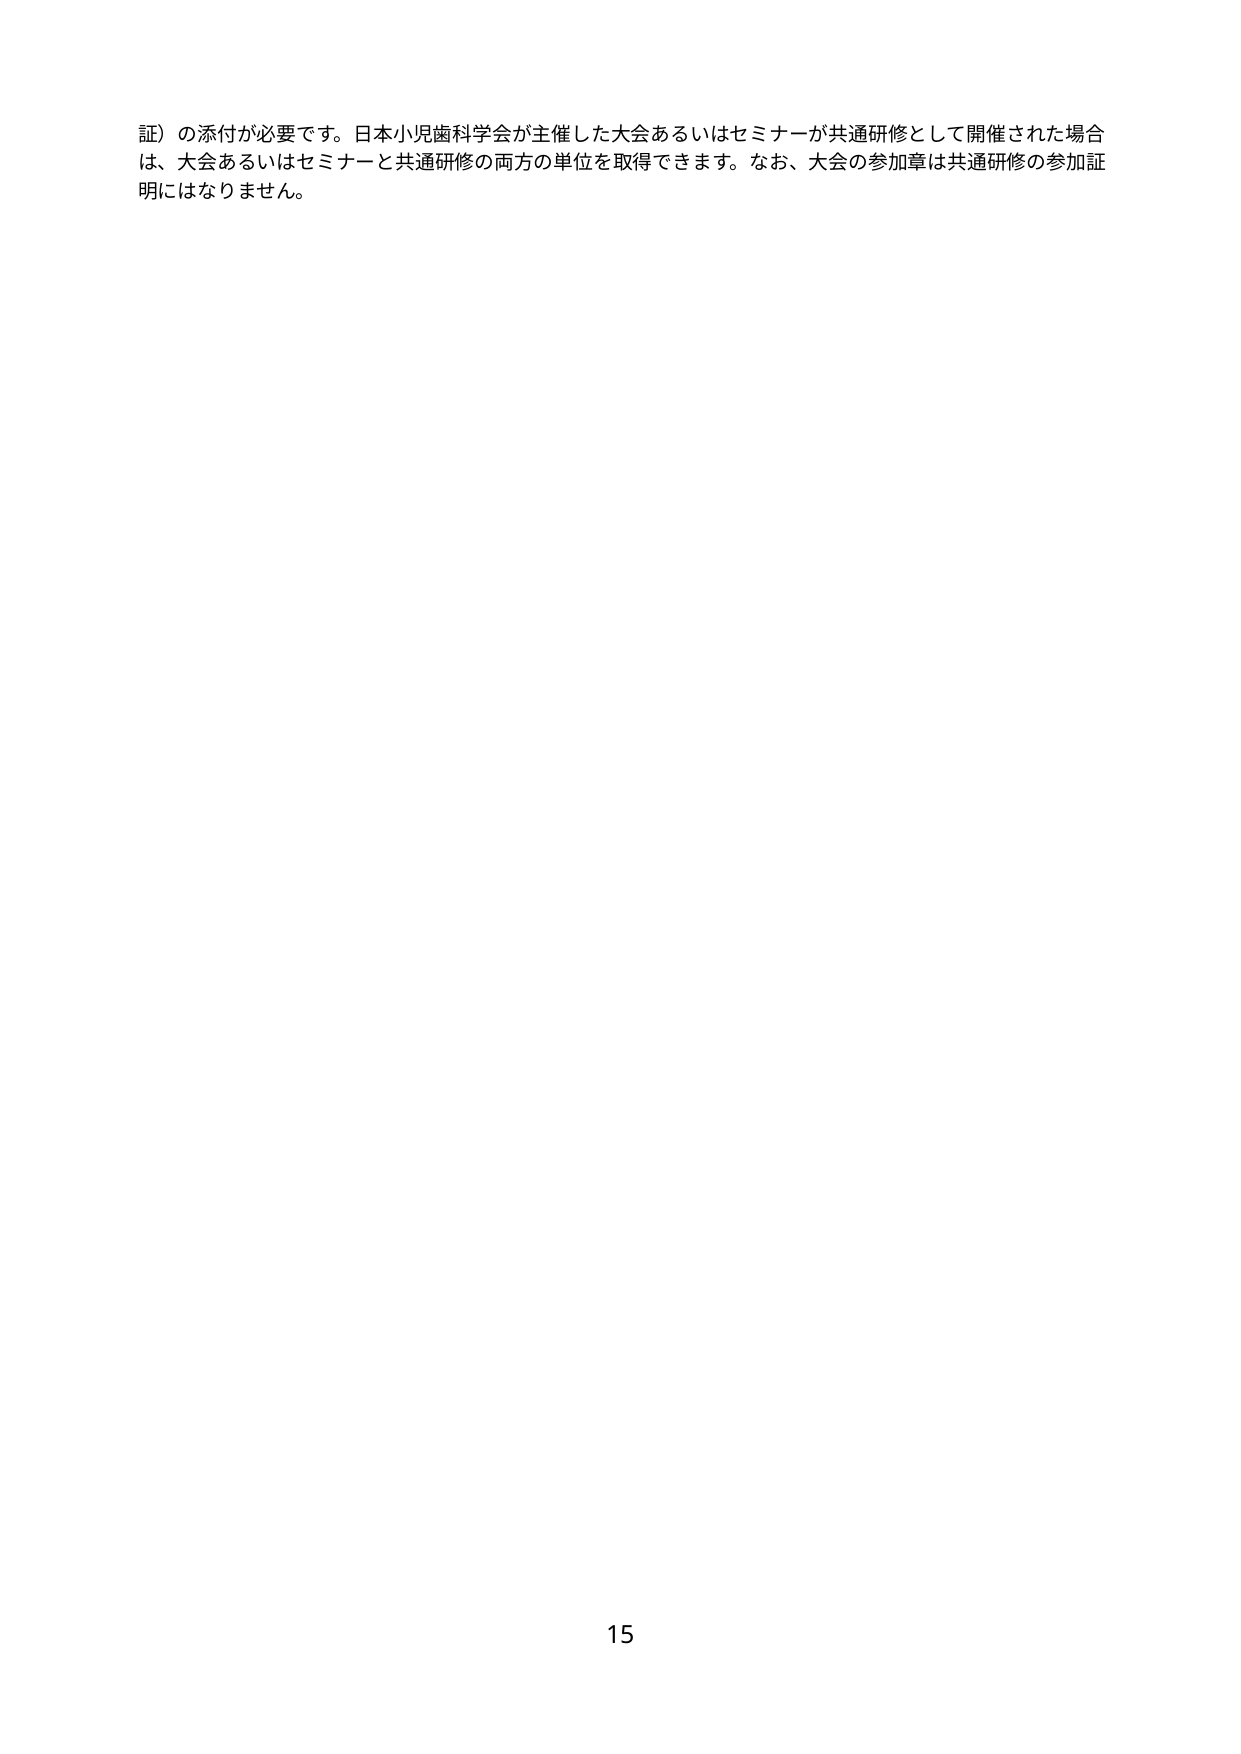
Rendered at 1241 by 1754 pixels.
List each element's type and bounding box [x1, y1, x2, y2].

text [118, 118, 1122, 204]
